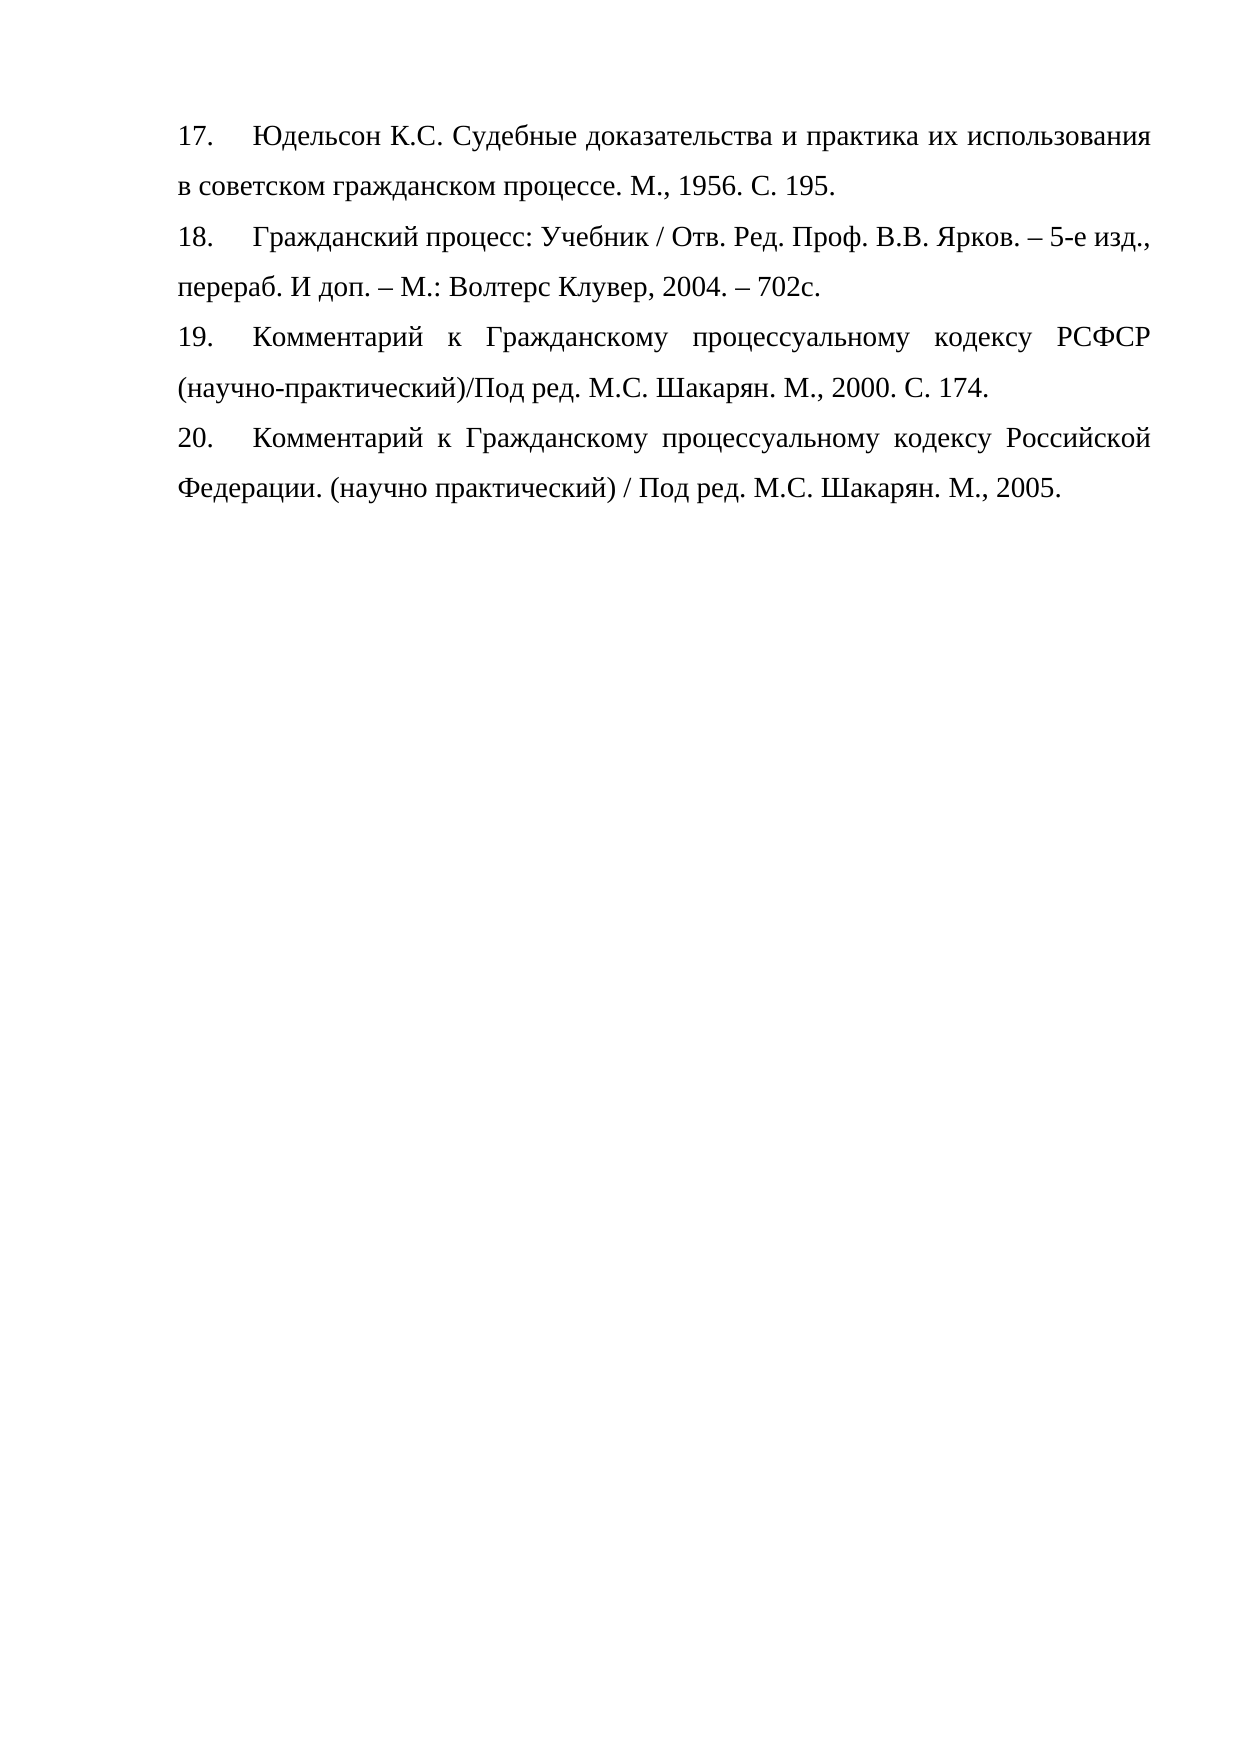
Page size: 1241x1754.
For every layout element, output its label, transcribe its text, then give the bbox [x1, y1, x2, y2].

list Гражданский процесс: Учебник / Отв. Ред. Проф. В.В. Ярков. – 5-е изд., перераб. И доп. – М.: Волтерс Клувер, 2004. – 702с. [177, 219, 1152, 303]
list Юдельсон К.С. Судебные доказательства и практика их использования в советском гражданском процессе. М., 1956. С. 195. [177, 118, 1152, 202]
list Комментарий к Гражданскому процессуальному кодексу РСФСР (научно-практический)/Под ред. М.С. Шакарян. М., 2000. С. 174. [177, 319, 1152, 403]
list Комментарий к Гражданскому процессуальному кодексу Российской Федерации. (научно практический) / Под ред. М.С. Шакарян. М., 2005. [177, 420, 1152, 504]
